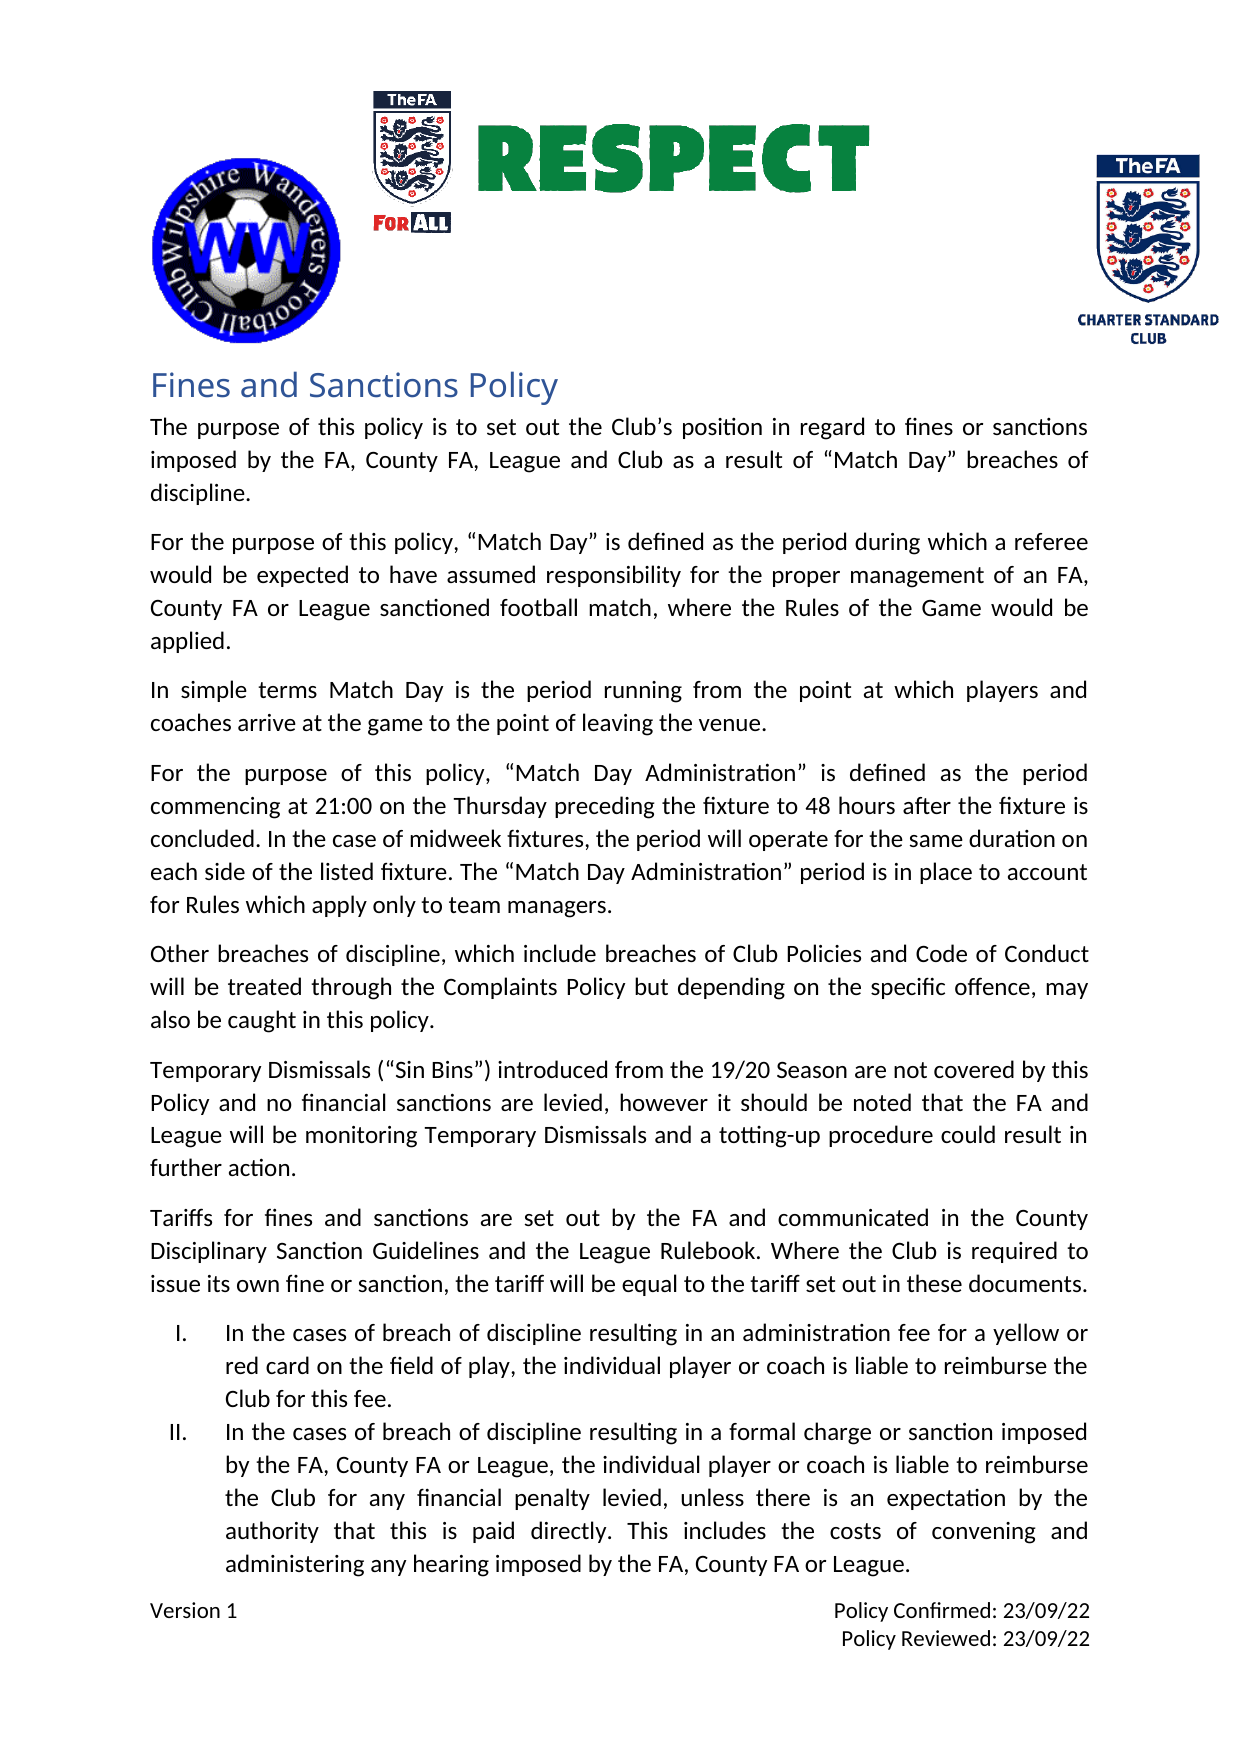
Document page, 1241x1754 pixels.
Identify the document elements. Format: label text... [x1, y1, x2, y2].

picture [371, 88, 870, 233]
picture [1049, 151, 1241, 349]
text Tariffs for fines and sanctions are set out by the FA and communicated in the County Disciplinary Sanction Guidelines and the League Rulebook. Where the Club is required to issue its own fine or sanction, the tariff will be equal to the tariff set out in these documents. [150, 1202, 1090, 1298]
text In simple terms Match Day is the period running from the point at which players and coaches arrive at the game to the point of leaving the venue. [150, 675, 1090, 738]
subtitle Fines and Sanctions Policy [150, 362, 1090, 407]
picture [150, 151, 344, 348]
list In the cases of breach of discipline resulting in a formal charge or sanction imposed by the FA, County FA or League, the individual player or coach is liable to reimburse the Club for any financial penalty levied, unless there is an expectation by the authority that this is paid directly. This includes the costs of convening and administering any hearing imposed by the FA, County FA or League. [187, 1416, 1090, 1578]
list In the cases of breach of discipline resulting in an administration fee for a yellow or red card on the field of play, the individual player or coach is liable to reimburse the Club for this fee. [187, 1318, 1090, 1414]
text Other breaches of discipline, which include breaches of Club Policies and Code of Conduct will be treated through the Complaints Policy but depending on the specific offence, may also be caught in this policy. [150, 938, 1090, 1035]
text For the purpose of this policy, “Match Day Administration” is defined as the period commencing at 21:00 on the Thursday preceding the fixture to 48 hours after the fixture is concluded. In the case of midweek fixtures, the period will operate for the same duration on each side of the listed fixture. The “Match Day Administration” period is in place to account for Rules which apply only to team managers. [150, 757, 1090, 919]
text Temporary Dismissals (“Sin Bins”) introduced from the 19/20 Season are not covered by this Policy and no financial sanctions are levied, however it should be noted that the FA and League will be monitoring Temporary Dismissals and a totting-up procedure could result in further action. [150, 1054, 1090, 1183]
text The purpose of this policy is to set out the Club’s position in regard to fines or sanctions imposed by the FA, County FA, League and Club as a result of “Match Day” breaches of discipline. [150, 411, 1090, 507]
text For the purpose of this policy, “Match Day” is defined as the period during which a referee would be expected to have assumed responsibility for the proper management of an FA, County FA or League sanctioned football match, where the Rules of the Game would be applied. [150, 526, 1090, 656]
